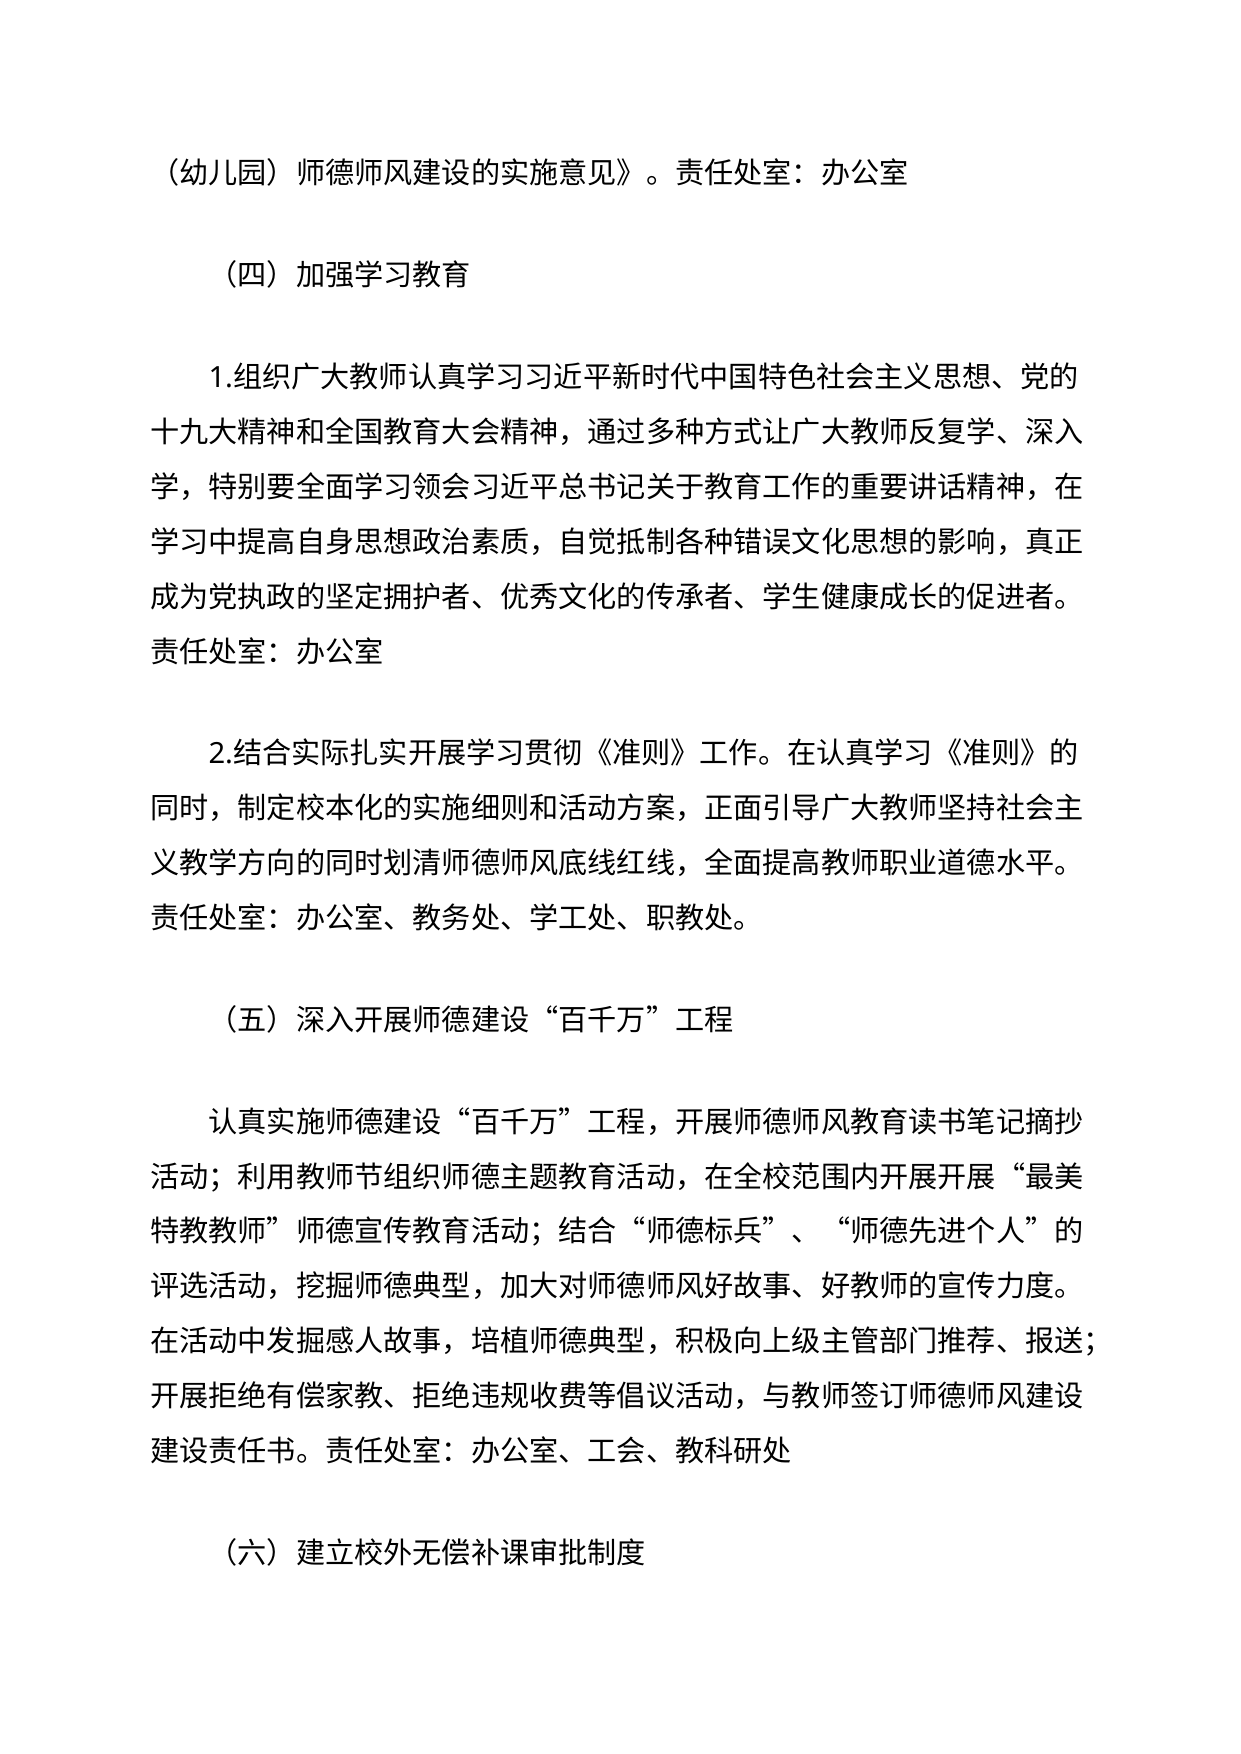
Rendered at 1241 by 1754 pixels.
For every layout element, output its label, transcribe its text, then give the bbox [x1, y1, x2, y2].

text 1.组织广大教师认真学习习近平新时代中国特色社会主义思想、党的十九大精神和全国教育大会精神，通过多种方式让广大教师反复学、深入学，特别要全面学习领会习近平总书记关于教育工作的重要讲话精神，在学习中提高自身思想政治素质，自觉抵制各种错误文化思想的影响，真正成为党执政的坚定拥护者、优秀文化的传承者、学生健康成长的促进者。责任处室：办公室 [150, 353, 1090, 670]
text 认真实施师德建设“百千万”工程，开展师德师风教育读书笔记摘抄活动；利用教师节组织师德主题教育活动，在全校范围内开展开展“最美特教教师”师德宣传教育活动；结合“师德标兵”、“师德先进个人”的评选活动，挖掘师德典型，加大对师德师风好故事、好教师的宣传力度。在活动中发掘感人故事，培植师德典型，积极向上级主管部门推荐、报送；开展拒绝有偿家教、拒绝违规收费等倡议活动，与教师签订师德师风建设建设责任书。责任处室：办公室、工会、教科研处 [150, 1098, 1090, 1470]
text 2.结合实际扎实开展学习贯彻《准则》工作。在认真学习《准则》的同时，制定校本化的实施细则和活动方案，正面引导广大教师坚持社会主义教学方向的同时划清师德师风底线红线，全面提高教师职业道德水平。责任处室：办公室、教务处、学工处、职教处。 [150, 730, 1090, 937]
text （五）深入开展师德建设“百千万”工程 [150, 996, 1090, 1039]
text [150, 150, 1090, 192]
text （四）加强学习教育 [150, 252, 1090, 294]
text （六）建立校外无偿补课审批制度 [150, 1529, 1090, 1572]
